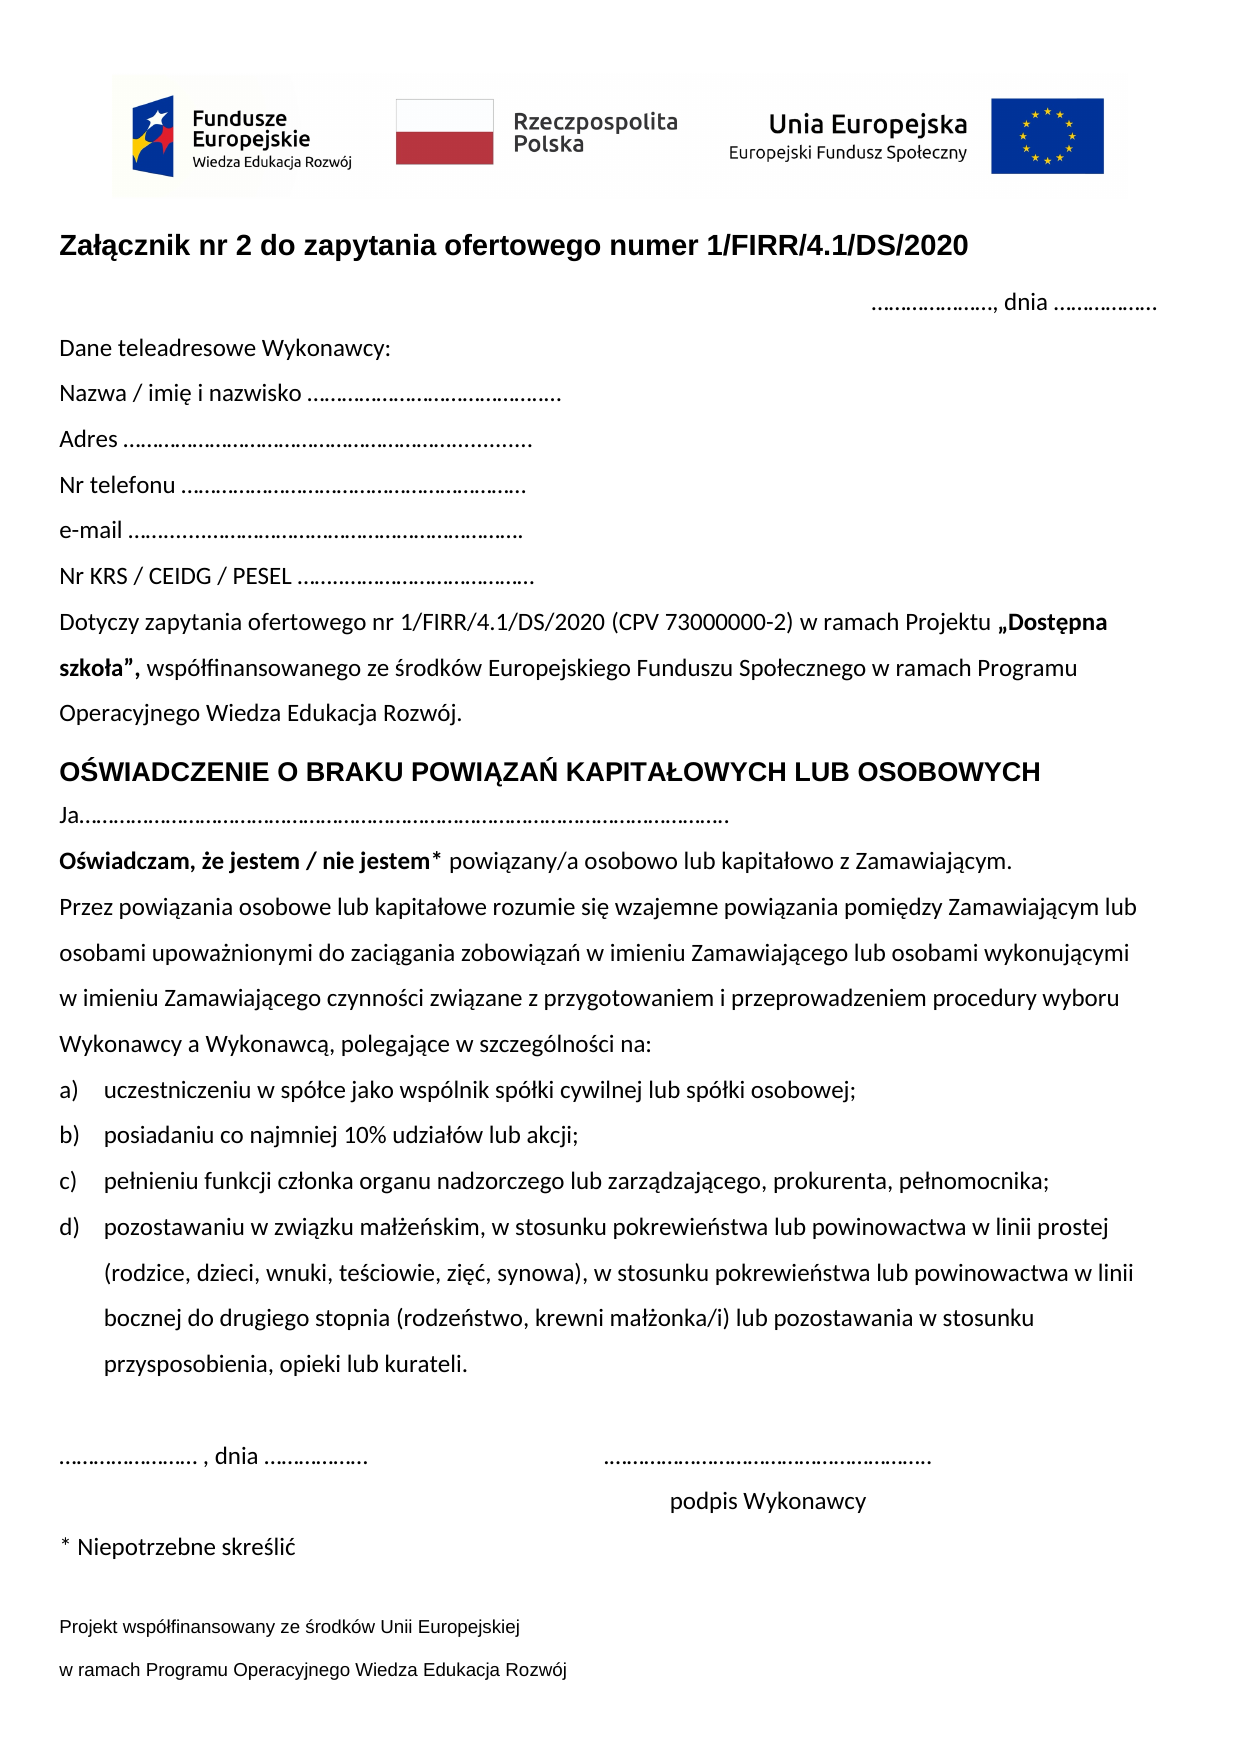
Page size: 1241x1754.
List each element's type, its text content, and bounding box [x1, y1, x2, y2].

text Dotyczy zapytania ofertowego nr 1/FIRR/4.1/DS/2020 (CPV 73000000-2) w ramach Projektu „Dostępna szkoła”, współfinansowanego ze środków Europejskiego Funduszu Społecznego w ramach Programu Operacyjnego Wiedza Edukacja Rozwój. [59, 606, 1181, 728]
text c) pełnieniu funkcji członka organu nadzorczego lub zarządzającego, prokurenta, pełnomocnika; [59, 1165, 1181, 1196]
text Przez powiązania osobowe lub kapitałowe rozumie się wzajemne powiązania pomiędzy Zamawiającym lub osobami upoważnionymi do zaciągania zobowiązań w imieniu Zamawiającego lub osobami wykonującymi w imieniu Zamawiającego czynności związane z przygotowaniem i przeprowadzeniem procedury wyboru Wykonawcy a Wykonawcą, polegające w szczególności na: [59, 891, 1181, 1059]
text * Niepotrzebne skreślić [59, 1531, 1181, 1562]
text …………………… , dnia ……………… .……………………………………………….. [59, 1440, 1181, 1470]
text a) uczestniczeniu w spółce jako wspólnik spółki cywilnej lub spółki osobowej; [59, 1074, 1181, 1104]
text Nazwa / imię i nazwisko …………………………………..… [59, 377, 1181, 408]
picture [112, 73, 1129, 199]
text d) pozostawaniu w związku małżeńskim, w stosunku pokrewieństwa lub powinowactwa w linii prostej (rodzice, dzieci, wnuki, teściowie, zięć, synowa), w stosunku pokrewieństwa lub powinowactwa w linii bocznej do drugiego stopnia (rodzeństwo, krewni małżonka/i) lub pozostawania w stosunku przysposobienia, opieki lub kurateli. [59, 1211, 1181, 1379]
subtitle Załącznik nr 2 do zapytania ofertowego numer 1/FIRR/4.1/DS/2020 [59, 227, 1181, 261]
text Nr KRS / CEIDG / PESEL ……..…………………………… [59, 560, 1181, 591]
text Nr telefonu …………………………………………………… [59, 469, 1181, 499]
text …………………, dnia ……………… [798, 286, 1181, 317]
text Dane teleadresowe Wykonawcy: [59, 332, 1181, 362]
text Ja………………………………………………………………………………………………….. [59, 799, 1181, 830]
text e-mail …….......………………………………………………. [59, 515, 1181, 545]
text b) posiadaniu co najmniej 10% udziałów lub akcji; [59, 1120, 1181, 1150]
text Adres …………………………………………………............. [59, 423, 1181, 454]
text Oświadczam, że jestem / nie jestem* powiązany/a osobowo lub kapitałowo z Zamawiającym. [59, 845, 1181, 876]
subtitle OŚWIADCZENIE O BRAKU POWIĄZAŃ KAPITAŁOWYCH LUB OSOBOWYCH [59, 756, 1181, 787]
text podpis Wykonawcy [59, 1486, 1181, 1516]
